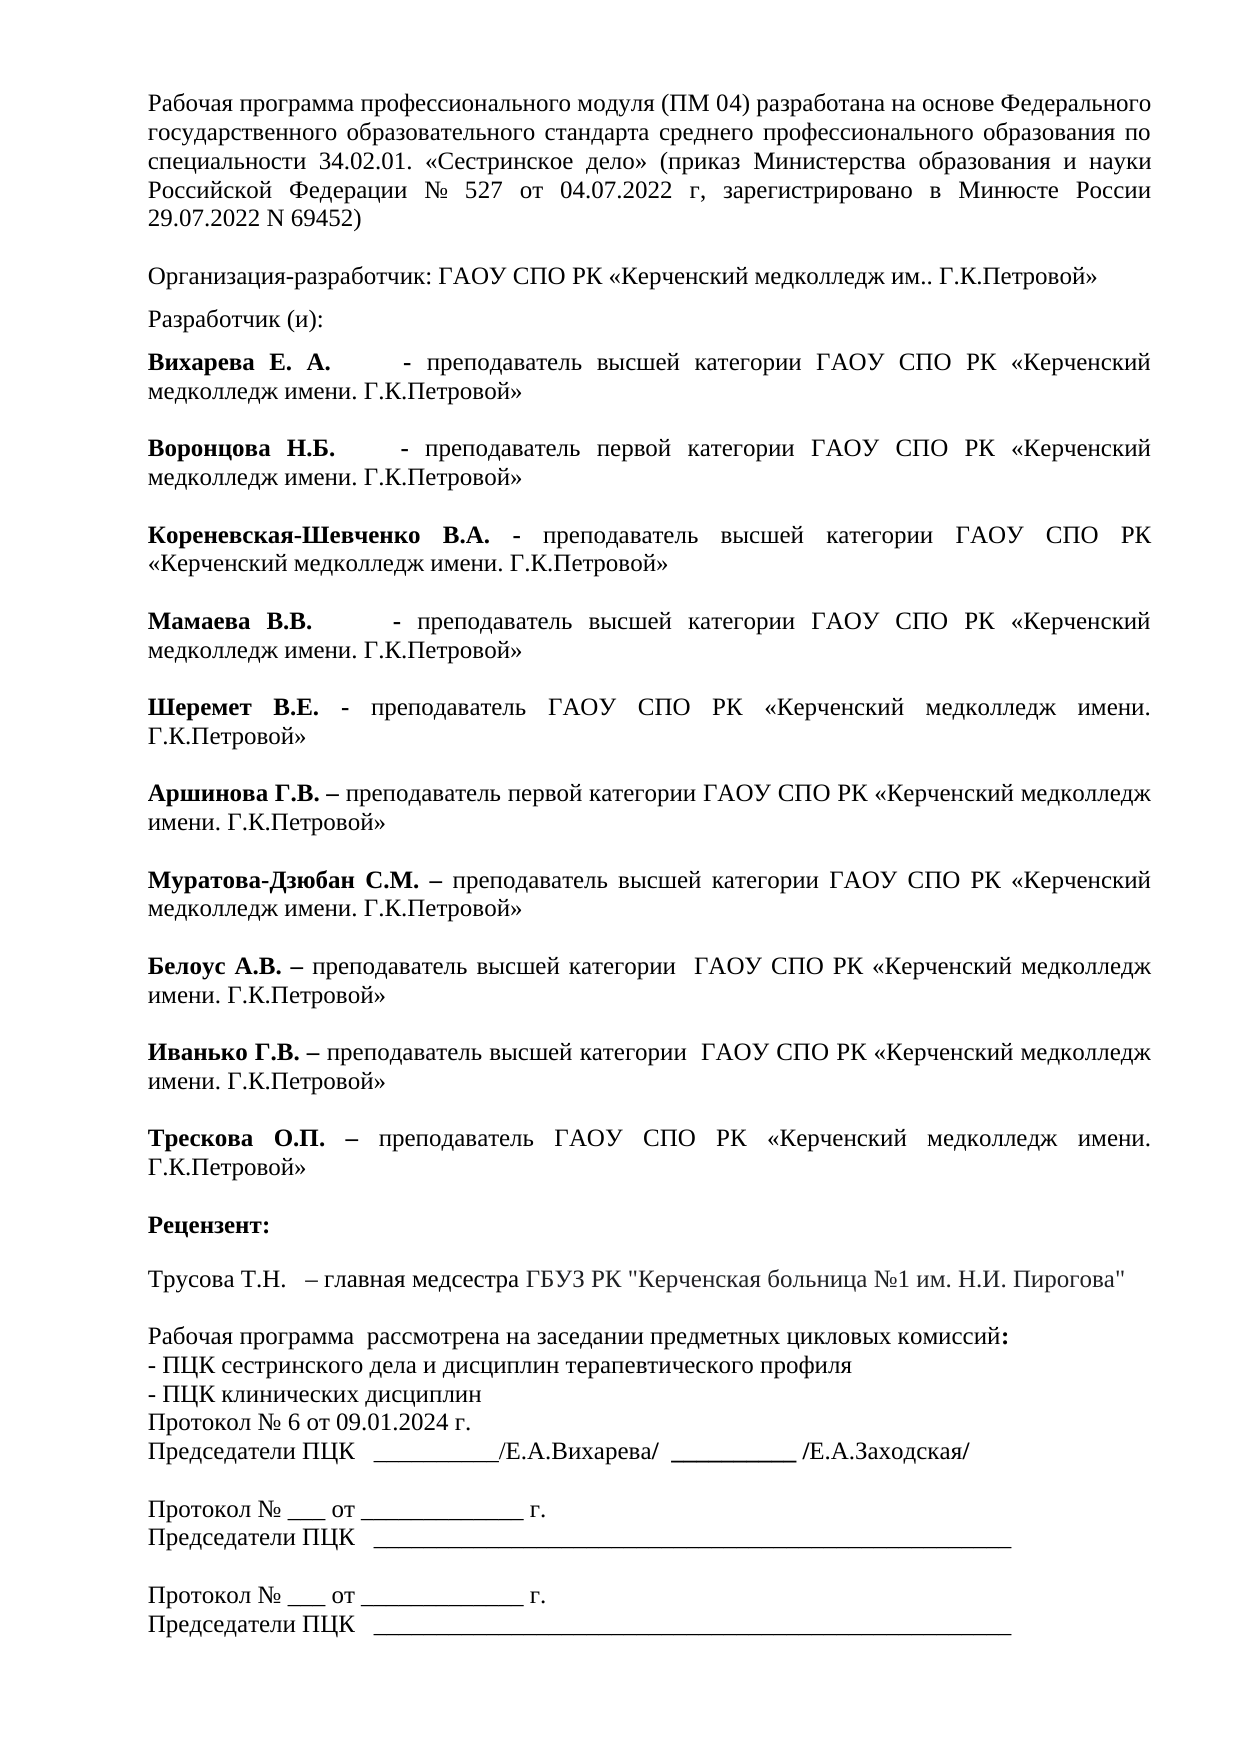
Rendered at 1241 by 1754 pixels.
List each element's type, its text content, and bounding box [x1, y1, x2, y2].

text Трусова Т.Н. – главная медсестра ГБУЗ РК "Керченская больница №1 им. Н.И. Пирогова" [148, 1264, 1152, 1292]
text Кореневская-Шевченко В.А. - преподаватель высшей категории ГАОУ СПО РК «Керченский медколледж имени. Г.К.Петровой» [148, 520, 1152, 577]
text Председатели ПЦК ___________________________________________________ [148, 1609, 1152, 1637]
text Протокол № ___ от _____________ г. [148, 1580, 1152, 1609]
text Иванько Г.В. – преподаватель высшей категории ГАОУ СПО РК «Керченский медколледж имени. Г.К.Петровой» [148, 1037, 1152, 1095]
text Трескова О.П. – преподаватель ГАОУ СПО РК «Керченский медколледж имени. Г.К.Петровой» [148, 1123, 1152, 1181]
text Вихарева Е. А. - преподаватель высшей категории ГАОУ СПО РК «Керченский медколледж имени. Г.К.Петровой» [148, 347, 1152, 405]
text Разработчик (и): [148, 304, 1152, 333]
text Шеремет В.Е. - преподаватель ГАОУ СПО РК «Керченский медколледж имени. Г.К.Петровой» [148, 692, 1152, 750]
text Рецензент: [148, 1210, 1152, 1238]
text Председатели ПЦК __________/Е.А.Вихарева/ __________ /Е.А.Заходская/ [148, 1436, 1152, 1465]
text Муратова-Дзюбан С.М. – преподаватель высшей категории ГАОУ СПО РК «Керченский медколледж имени. Г.К.Петровой» [148, 865, 1152, 922]
text - ПЦК клинических дисциплин [148, 1379, 1152, 1407]
text Председатели ПЦК ___________________________________________________ [148, 1522, 1152, 1551]
text Рабочая программа рассмотрена на заседании предметных цикловых комиссий: [148, 1321, 1152, 1350]
text Воронцова Н.Б. - преподаватель первой категории ГАОУ СПО РК «Керченский медколледж имени. Г.К.Петровой» [148, 433, 1152, 491]
text Протокол № 6 от 09.01.2024 г. [148, 1407, 1152, 1436]
text Белоус А.В. – преподаватель высшей категории ГАОУ СПО РК «Керченский медколледж имени. Г.К.Петровой» [148, 951, 1152, 1008]
text Протокол № ___ от _____________ г. [148, 1494, 1152, 1522]
text - ПЦК сестринского дела и дисциплин терапевтического профиля [148, 1350, 1152, 1379]
text Организация-разработчик: ГАОУ СПО РК «Керченский медколледж им.. Г.К.Петровой» [148, 261, 1152, 290]
text Аршинова Г.В. – преподаватель первой категории ГАОУ СПО РК «Керченский медколледж имени. Г.К.Петровой» [148, 778, 1152, 836]
text Рабочая программа профессионального модуля (ПМ 04) разработана на основе Федерального государственного образовательного стандарта среднего профессионального образования по специальности 34.02.01. «Сестринское дело» (приказ Министерства образования и науки Российской Федерации № 527 от 04.07.2022 г, зарегистрировано в Минюсте России 29.07.2022 N 69452) [148, 88, 1152, 232]
text Мамаева В.В. - преподаватель высшей категории ГАОУ СПО РК «Керченский медколледж имени. Г.К.Петровой» [148, 606, 1152, 663]
